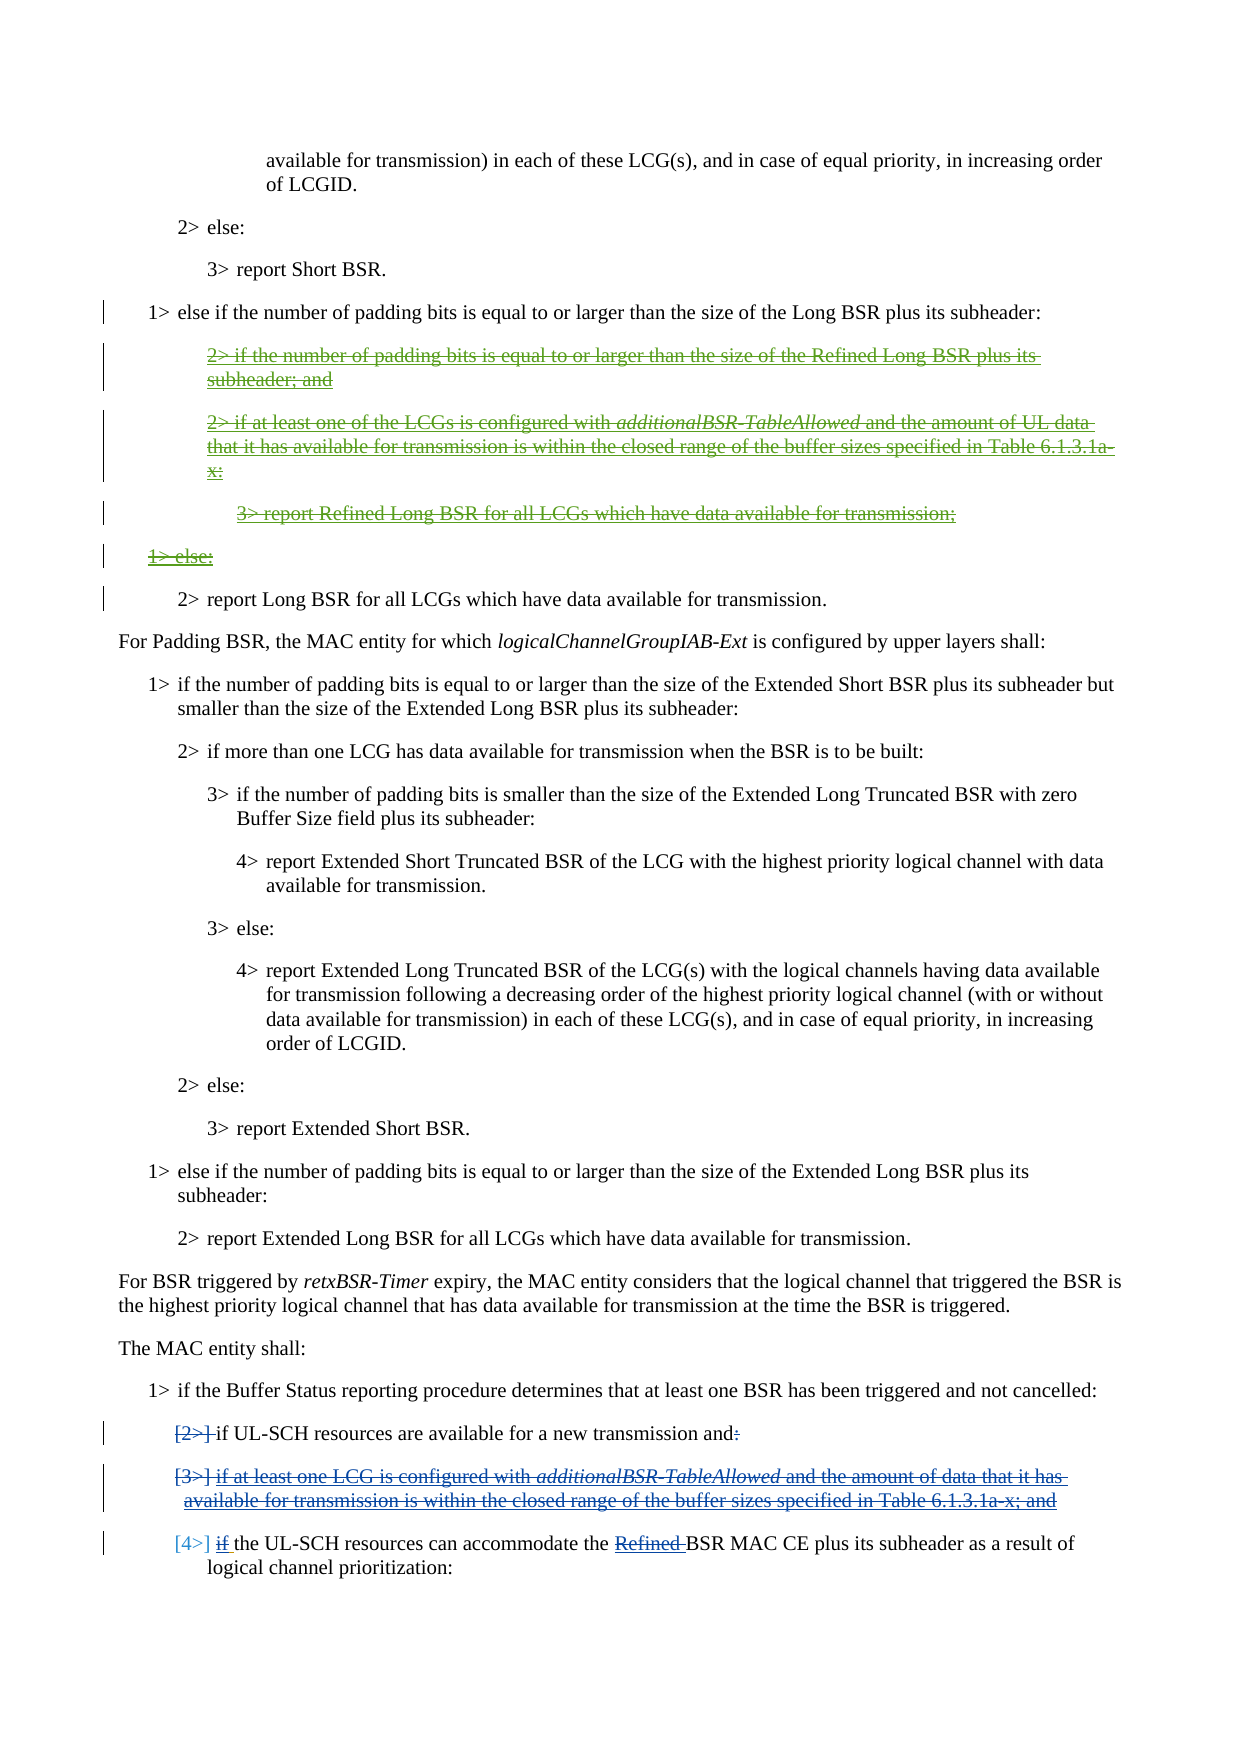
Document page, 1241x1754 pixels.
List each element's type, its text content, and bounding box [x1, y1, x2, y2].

text 2> else: [177, 1073, 1122, 1097]
text 1> if the number of padding bits is equal to or larger than the size of the Extended Short BSR plus its subheader but smaller than the size of the Extended Long BSR plus its subheader: [148, 672, 1122, 720]
list the UL-SCH resources can accommodate the BSR MAC CE plus its subheader as a result of logical channel prioritization: [174, 1531, 1122, 1579]
text 3> if the number of padding bits is smaller than the size of the Extended Long Truncated BSR with zero Buffer Size field plus its subheader: [207, 782, 1122, 830]
text 4> report Extended Long Truncated BSR of the LCG(s) with the logical channels having data available for transmission following a decreasing order of the highest priority logical channel (with or without data available for transmission) in each of these LCG(s), and in case of equal priority, in increasing order of LCGID. [236, 958, 1122, 1054]
text 3> else: [207, 916, 1122, 939]
text 2> else: [177, 214, 1122, 239]
text 1> if the Buffer Status reporting procedure determines that at least one BSR has been triggered and not cancelled: [148, 1378, 1122, 1402]
text 2> report Extended Long BSR for all LCGs which have data available for transmission. [177, 1226, 1122, 1250]
text 1> else if the number of padding bits is equal to or larger than the size of the Long BSR plus its subheader: [148, 300, 1122, 324]
text The MAC entity shall: [118, 1336, 1122, 1359]
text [236, 148, 1122, 196]
text 2> if more than one LCG has data available for transmission when the BSR is to be built: [177, 739, 1122, 763]
text 2> report Long BSR for all LCGs which have data available for transmission. [177, 586, 1122, 611]
text 1> else if the number of padding bits is equal to or larger than the size of the Extended Long BSR plus its subheader: [148, 1159, 1122, 1207]
text For BSR triggered by retxBSR-Timer expiry, the MAC entity considers that the logical channel that triggered the BSR is the highest priority logical channel that has data available for transmission at the time the BSR is triggered. [118, 1269, 1122, 1317]
text For Padding BSR, the MAC entity for which logicalChannelGroupIAB-Ext is configured by upper layers shall: [118, 629, 1122, 653]
text 4> report Extended Short Truncated BSR of the LCG with the highest priority logical channel with data available for transmission. [236, 849, 1122, 897]
text 3> report Extended Short BSR. [207, 1116, 1122, 1140]
list if UL-SCH resources are available for a new transmission and [174, 1421, 1122, 1445]
text 3> report Short BSR. [207, 257, 1122, 281]
